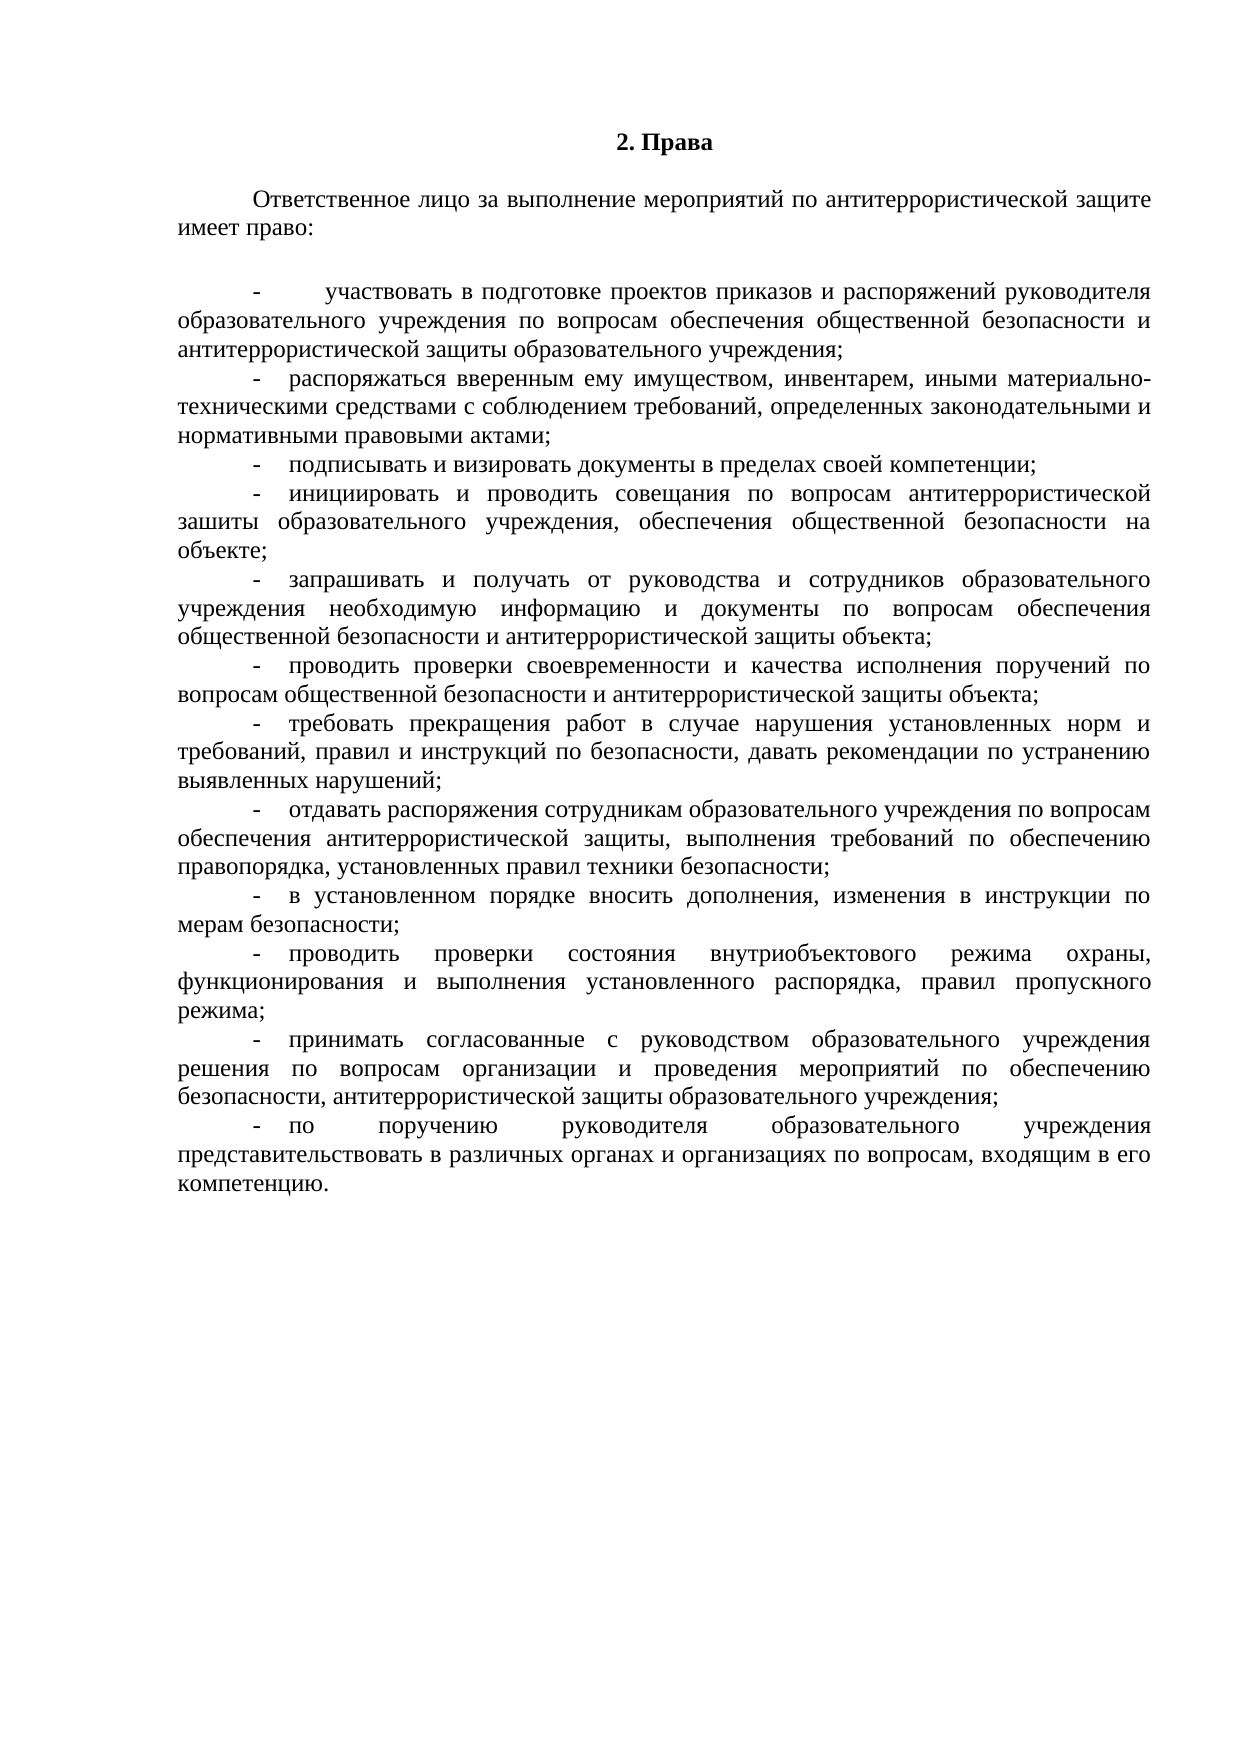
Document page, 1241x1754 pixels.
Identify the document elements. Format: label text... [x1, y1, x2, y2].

list принимать согласованные с руководством образовательного учреждения решения по вопросам организации и проведения мероприятий по обеспечению безопасности, антитеррористической защиты образовательного учреждения; [177, 1024, 1151, 1110]
list в установленном порядке вносить дополнения, изменения в инструкции по мерам безопасности; [177, 880, 1151, 938]
text Ответственное лицо за выполнение мероприятий по антитеррористической защите имеет право: [177, 184, 1152, 241]
list требовать прекращения работ в случае нарушения установленных норм и требований, правил и инструкций по безопасности, давать рекомендации по устранению выявленных нарушений; [177, 708, 1151, 794]
list по поручению руководителя образовательного учреждения представительствовать в различных органах и организациях по вопросам, входящим в его компетенцию. [177, 1110, 1152, 1196]
list запрашивать и получать от руководства и сотрудников образовательного учреждения необходимую информацию и документы по вопросам обеспечения общественной безопасности и антитеррористической защиты объекта; [177, 564, 1151, 650]
list Права [616, 127, 1167, 155]
list распоряжаться вверенным ему имуществом, инвентарем, иными материально- техническими средствами с соблюдением требований, определенных законодательными и нормативными правовыми актами; [177, 363, 1152, 449]
list отдавать распоряжения сотрудникам образовательного учреждения по вопросам обеспечения антитеррористической защиты, выполнения требований по обеспечению правопорядка, установленных правил техники безопасности; [177, 794, 1151, 880]
list подписывать и визировать документы в пределах своей компетенции; [252, 449, 1167, 478]
list проводить проверки своевременности и качества исполнения поручений по вопросам общественной безопасности и антитеррористической защиты объекта; [177, 650, 1151, 708]
list инициировать и проводить совещания по вопросам антитеррористической зашиты образовательного учреждения, обеспечения общественной безопасности на объекте; [177, 478, 1151, 564]
list проводить проверки состояния внутриобъектового режима охраны, функционирования и выполнения установленного распорядка, правил пропускного режима; [177, 938, 1152, 1024]
list участвовать в подготовке проектов приказов и распоряжений руководителя образовательного учреждения по вопросам обеспечения общественной безопасности и антитеррористической защиты образовательного учреждения; [177, 276, 1151, 363]
